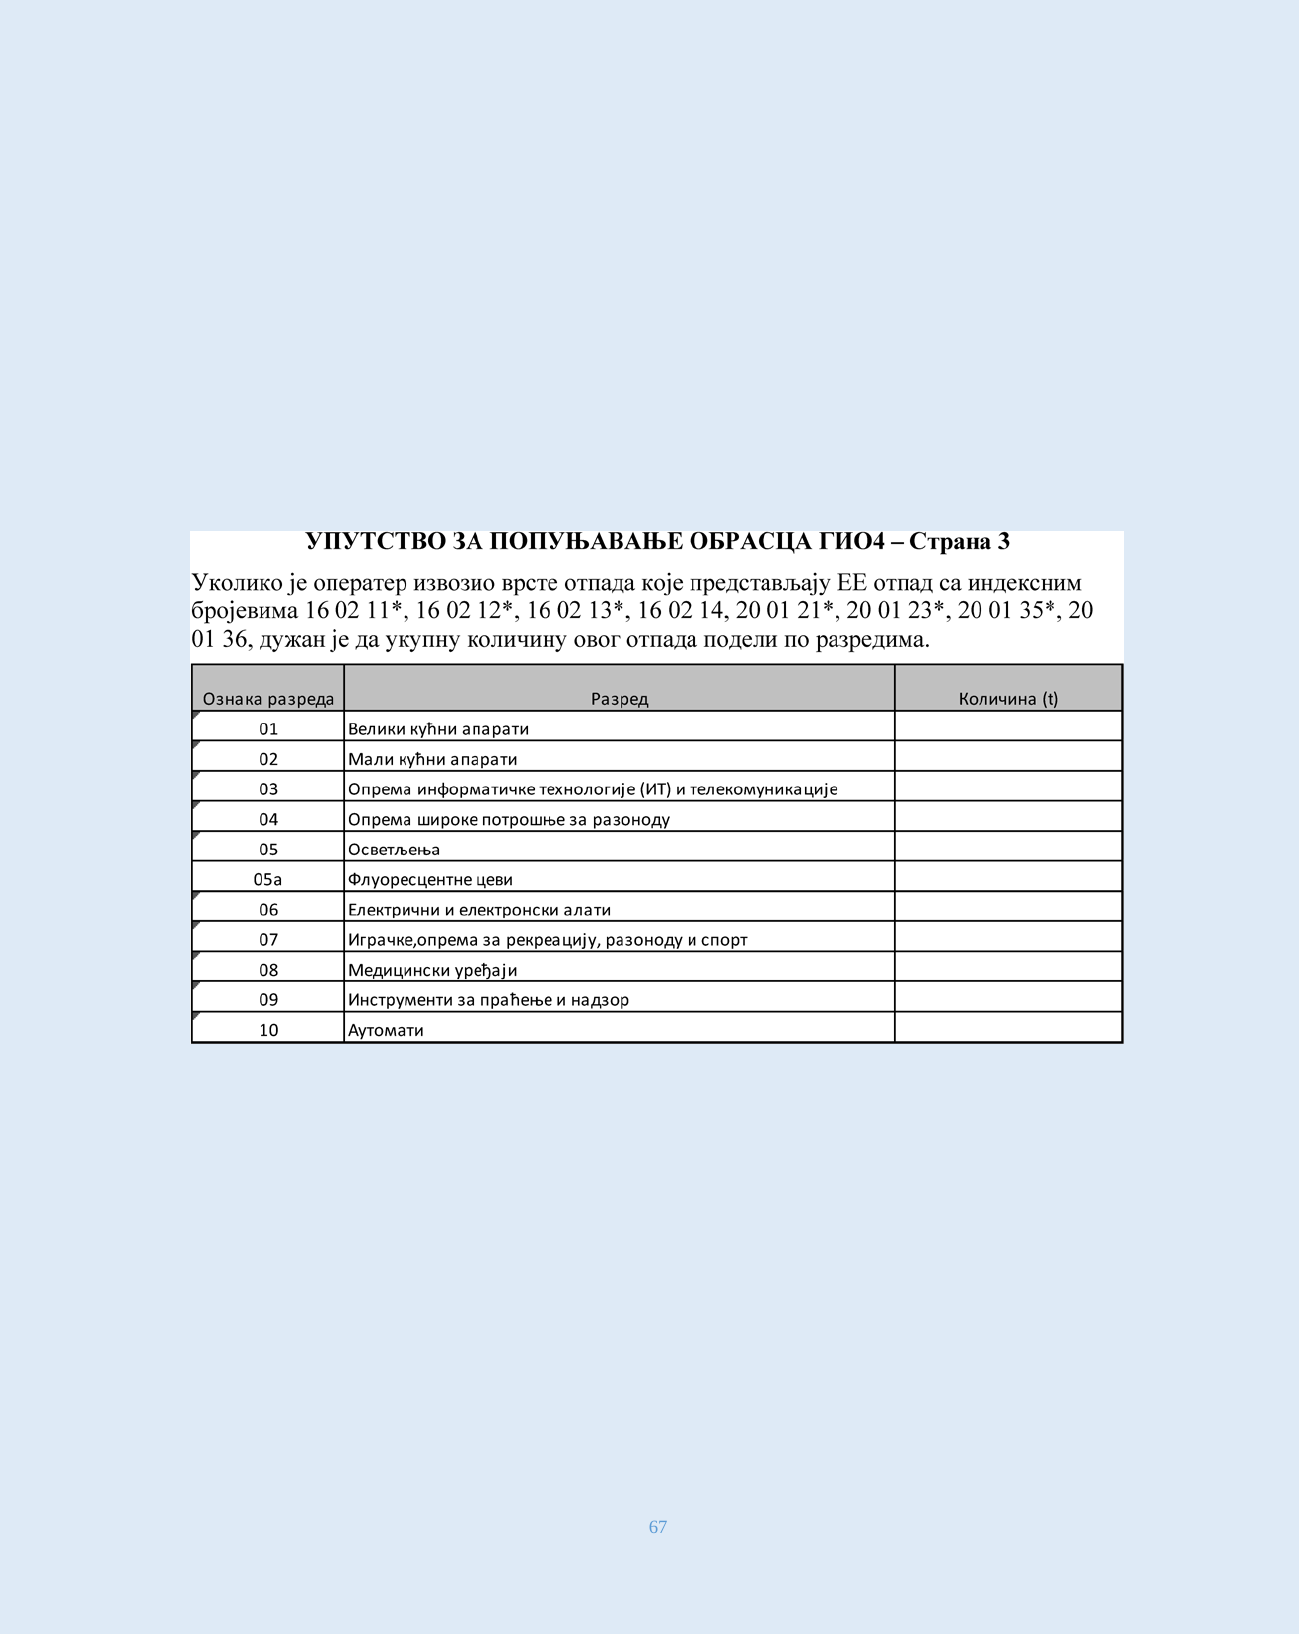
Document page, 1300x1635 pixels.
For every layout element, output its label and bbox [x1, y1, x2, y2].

picture [190, 531, 1124, 1044]
